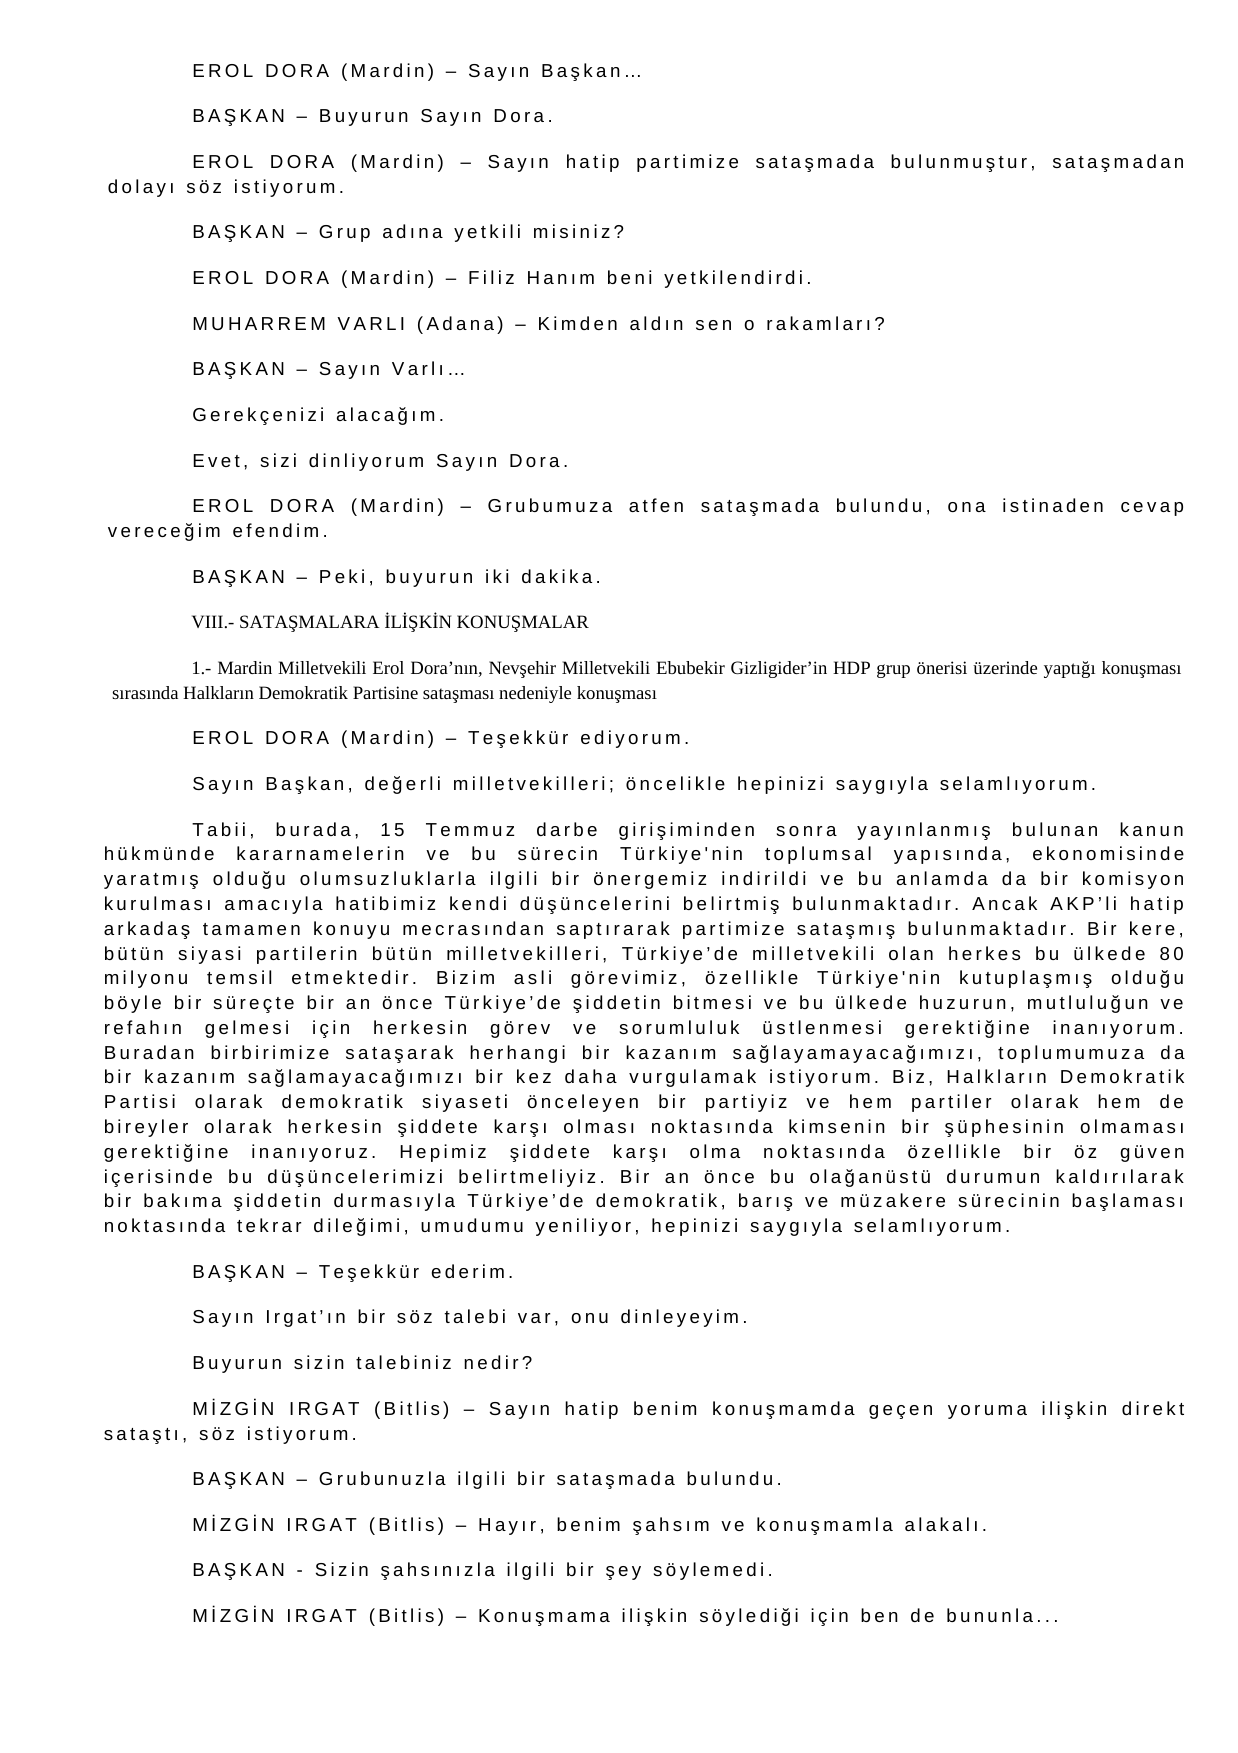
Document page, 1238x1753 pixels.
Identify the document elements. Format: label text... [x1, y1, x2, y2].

text EROL DORA (Mardin) – Filiz Hanım beni yetkilendirdi. [108, 267, 1186, 288]
text EROL DORA (Mardin) – Grubumuza atfen sataşmada bulundu, ona istinaden cevap vereceğim efendim. [108, 495, 1186, 541]
text BAŞKAN - Sizin şahsınızla ilgili bir şey söylemedi. [103, 1559, 1186, 1581]
text EROL DORA (Mardin) – Sayın Başkan… [108, 60, 1186, 81]
text MİZGİN IRGAT (Bitlis) – Konuşmama ilişkin söylediği için ben de bununla... [103, 1605, 1186, 1626]
text BAŞKAN – Buyurun Sayın Dora. [108, 105, 1186, 127]
text Gerekçenizi alacağım. [108, 404, 1186, 425]
text EROL DORA (Mardin) – Teşekkür ediyorum. [103, 727, 1186, 749]
text MUHARREM VARLI (Adana) – Kimden aldın sen o rakamları? [108, 313, 1186, 334]
text BAŞKAN – Sayın Varlı… [108, 358, 1186, 380]
text Sayın Başkan, değerli milletvekilleri; öncelikle hepinizi saygıyla selamlıyorum. [103, 773, 1186, 794]
text BAŞKAN – Teşekkür ederim. [108, 1261, 1186, 1282]
text MİZGİN IRGAT (Bitlis) – Hayır, benim şahsım ve konuşmamla alakalı. [103, 1514, 1186, 1535]
text BAŞKAN – Grubunuzla ilgili bir sataşmada bulundu. [103, 1468, 1186, 1489]
text BAŞKAN – Grup adına yetkili misiniz? [108, 221, 1186, 243]
text Buyurun sizin talebiniz nedir? [103, 1352, 1186, 1373]
text BAŞKAN – Peki, buyurun iki dakika. [103, 566, 1186, 587]
text MİZGİN IRGAT (Bitlis) – Sayın hatip benim konuşmamda geçen yoruma ilişkin direkt sataştı, söz istiyorum. [103, 1398, 1186, 1444]
text VIII.- SATAŞMALARA İLİŞKİN KONUŞMALAR [112, 611, 1184, 633]
text Sayın Irgat’ın bir söz talebi var, onu dinleyeyim. [103, 1306, 1186, 1328]
text Tabii, burada, 15 Temmuz darbe girişiminden sonra yayınlanmış bulunan kanun hükmünde kararnamelerin ve bu sürecin Türkiye'nin toplumsal yapısında, ekonomisinde yaratmış olduğu olumsuzluklarla ilgili bir önergemiz indirildi ve bu anlamda da bir komisyon kurulması amacıyla hatibimiz kendi düşüncelerini belirtmiş bulunmaktadır. Ancak AKP’li hatip arkadaş tamamen konuyu mecrasından saptırarak partimize sataşmış bulunmaktadır. Bir kere, bütün siyasi partilerin bütün milletvekilleri, Türkiye’de milletvekili olan herkes bu ülkede 80 milyonu temsil etmektedir. Bizim asli görevimiz, özellikle Türkiye'nin kutuplaşmış olduğu böyle bir süreçte bir an önce Türkiye’de şiddetin bitmesi ve bu ülkede huzurun, mutluluğun ve refahın gelmesi için herkesin görev ve sorumluluk üstlenmesi gerektiğine inanıyorum. Buradan birbirimize sataşarak herhangi bir kazanım sağlayamayacağımızı, toplumumuza da bir kazanım sağlamayacağımızı bir kez daha vurgulamak istiyorum. Biz, Halkların Demokratik Partisi olarak demokratik siyaseti önceleyen bir partiyiz ve hem partiler olarak hem de bireyler olarak herkesin şiddete karşı olması noktasında kimsenin bir şüphesinin olmaması gerektiğine inanıyoruz. Hepimiz şiddete karşı olma noktasında özellikle bir öz güven içerisinde bu düşüncelerimizi belirtmeliyiz. Bir an önce bu olağanüstü durumun kaldırılarak bir bakıma şiddetin durmasıyla Türkiye’de demokratik, barış ve müzakere sürecinin başlaması noktasında tekrar dileğimi, umudumu yeniliyor, hepinizi saygıyla selamlıyorum. [103, 818, 1186, 1237]
text EROL DORA (Mardin) – Sayın hatip partimize sataşmada bulunmuştur, sataşmadan dolayı söz istiyorum. [108, 151, 1186, 197]
text Evet, sizi dinliyorum Sayın Dora. [108, 449, 1186, 471]
text 1.- Mardin Milletvekili Erol Dora’nın, Nevşehir Milletvekili Ebubekir Gizligider’in HDP grup önerisi üzerinde yaptığı konuşması sırasında Halkların Demokratik Partisine sataşması nedeniyle konuşması [112, 657, 1184, 703]
